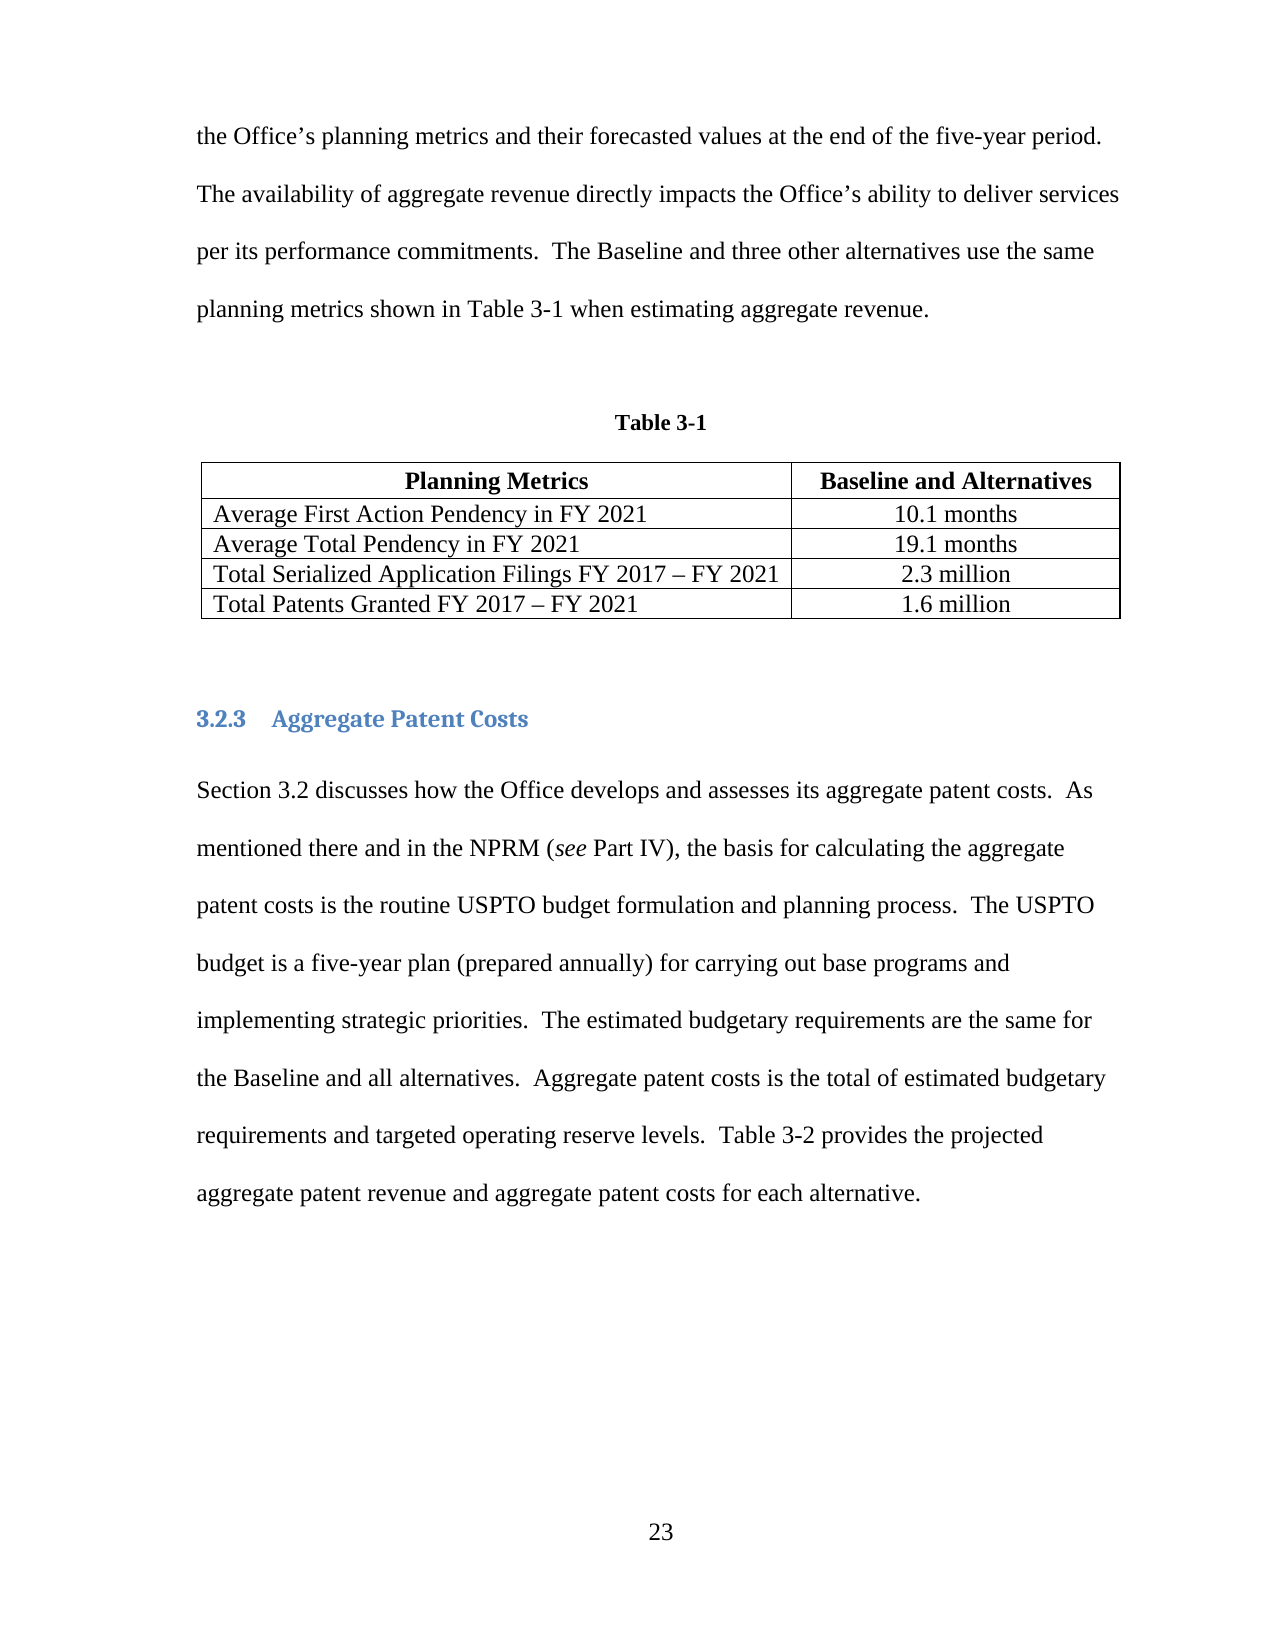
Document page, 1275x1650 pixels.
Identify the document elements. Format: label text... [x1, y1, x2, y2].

table_header Baseline and Alternatives [792, 463, 1119, 498]
text Section 3.2 discusses how the Office develops and assesses its aggregate patent costs. As mentioned there and in the NPRM (see Part IV), the basis for calculating the aggregate patent costs is the routine USPTO budget formulation and planning process. The USPTO budget is a five-year plan (prepared annually) for carrying out base programs and implementing strategic priorities. The estimated budgetary requirements are the same for the Baseline and all alternatives. Aggregate patent costs is the total of estimated budgetary requirements and targeted operating reserve levels. Table 3-2 provides the projected aggregate patent revenue and aggregate patent costs for each alternative. [196, 775, 1125, 1206]
table_header Planning Metrics [202, 463, 791, 498]
table_cell Total Patents Granted FY 2017 – FY 2021 [202, 589, 791, 618]
table_cell Average Total Pendency in FY 2021 [202, 529, 791, 558]
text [196, 121, 1125, 323]
table_cell Total Serialized Application Filings FY 2017 – FY 2021 [202, 559, 791, 588]
subtitle Aggregate Patent Costs [196, 705, 1125, 734]
table_cell 10.1 months [792, 499, 1119, 528]
table_cell Average First Action Pendency in FY 2021 [202, 499, 791, 528]
table_cell 2.3 million [792, 559, 1119, 588]
table_cell 19.1 months [792, 529, 1119, 558]
text Table 3-1 [196, 409, 1125, 435]
table_cell 1.6 million [792, 589, 1119, 618]
